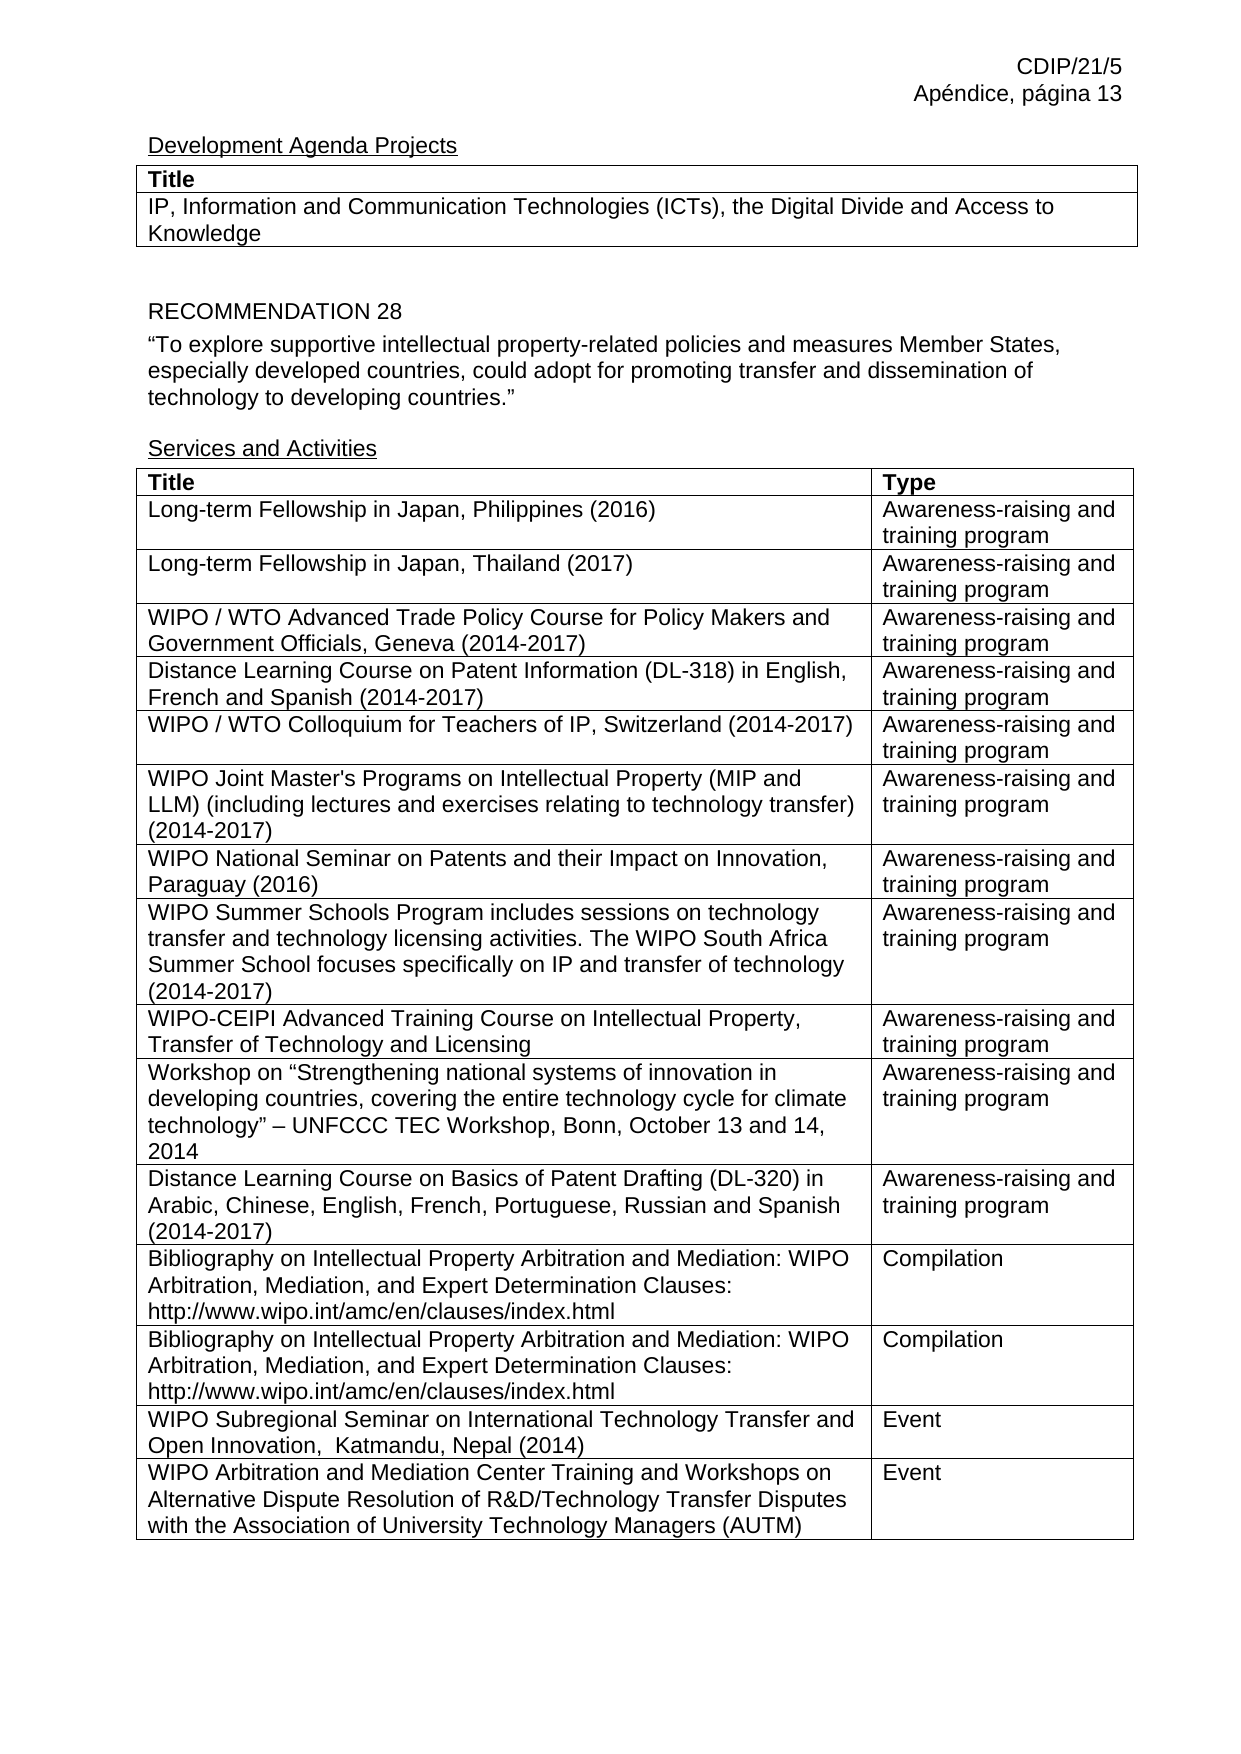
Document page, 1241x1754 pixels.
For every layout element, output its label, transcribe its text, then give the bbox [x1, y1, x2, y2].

table_cell Awareness-raising and training program [872, 899, 1133, 1004]
subtitle Recommendation 28 [148, 298, 1122, 325]
table_cell Compilation [872, 1326, 1133, 1404]
table_cell Distance Learning Course on Basics of Patent Drafting (DL-320) in Arabic, Chinese, English, French, Portuguese, Russian and Spanish (2014-2017) [137, 1165, 871, 1244]
table_cell WIPO / WTO Advanced Trade Policy Course for Policy Makers and Government Officials, Geneva (2014-2017) [137, 604, 871, 656]
table_header Title [137, 166, 1137, 192]
table_cell WIPO / WTO Colloquium for Teachers of IP, Switzerland (2014-2017) [137, 711, 871, 764]
table_cell WIPO-CEIPI Advanced Training Course on Intellectual Property, Transfer of Technology and Licensing [137, 1005, 871, 1058]
table_cell Awareness-raising and training program [872, 711, 1133, 764]
table_cell Awareness-raising and training program [872, 765, 1133, 844]
table_cell Long-term Fellowship in Japan, Thailand (2017) [137, 550, 871, 602]
table_cell Compilation [872, 1245, 1133, 1324]
table_cell Distance Learning Course on Patent Information (DL-318) in English, French and Spanish (2014-2017) [137, 657, 871, 710]
subtitle Services and Activities [148, 435, 1122, 461]
text “To explore supportive intellectual property-related policies and measures Member States, especially developed countries, could adopt for promoting transfer and dissemination of technology to developing countries.” [148, 331, 1122, 410]
table_cell WIPO Summer Schools Program includes sessions on technology transfer and technology licensing activities. The WIPO South Africa Summer School focuses specifically on IP and transfer of technology (2014-2017) [137, 899, 871, 1004]
table_cell Awareness-raising and training program [872, 1059, 1133, 1164]
table_cell Bibliography on Intellectual Property Arbitration and Mediation: WIPO Arbitration, Mediation, and Expert Determination Clauses: http://www.wipo.int/amc/en/clauses/index.html [137, 1326, 871, 1404]
table_cell Awareness-raising and training program [872, 845, 1133, 898]
table_cell Event [872, 1459, 1133, 1538]
subtitle Development Agenda Projects [148, 132, 1122, 158]
table_cell Event [872, 1406, 1133, 1458]
table_cell WIPO Arbitration and Mediation Center Training and Workshops on Alternative Dispute Resolution of R&D/Technology Transfer Disputes with the Association of University Technology Managers (AUTM) [137, 1459, 871, 1538]
table_cell Workshop on “Strengthening national systems of innovation in developing countries, covering the entire technology cycle for climate technology” – UNFCCC TEC Workshop, Bonn, October 13 and 14, 2014 [137, 1059, 871, 1164]
table_cell Awareness-raising and training program [872, 550, 1133, 602]
table_cell Awareness-raising and training program [872, 496, 1133, 549]
table_cell IP, Information and Communication Technologies (ICTs), the Digital Divide and Access to Knowledge [137, 193, 1137, 246]
table_cell WIPO Joint Master's Programs on Intellectual Property (MIP and LLM) (including lectures and exercises relating to technology transfer) (2014-2017) [137, 765, 871, 844]
table_cell Awareness-raising and training program [872, 1005, 1133, 1058]
table_cell Awareness-raising and training program [872, 657, 1133, 710]
table_cell Awareness-raising and training program [872, 604, 1133, 656]
table_header Title [137, 469, 871, 495]
table_cell Long-term Fellowship in Japan, Philippines (2016) [137, 496, 871, 549]
table_cell WIPO Subregional Seminar on International Technology Transfer and Open Innovation, Katmandu, Nepal (2014) [137, 1406, 871, 1458]
table_cell Bibliography on Intellectual Property Arbitration and Mediation: WIPO Arbitration, Mediation, and Expert Determination Clauses: http://www.wipo.int/amc/en/clauses/index.html [137, 1245, 871, 1324]
table_cell Awareness-raising and training program [872, 1165, 1133, 1244]
table_header Type [872, 469, 1133, 495]
table_cell WIPO National Seminar on Patents and their Impact on Innovation, Paraguay (2016) [137, 845, 871, 898]
